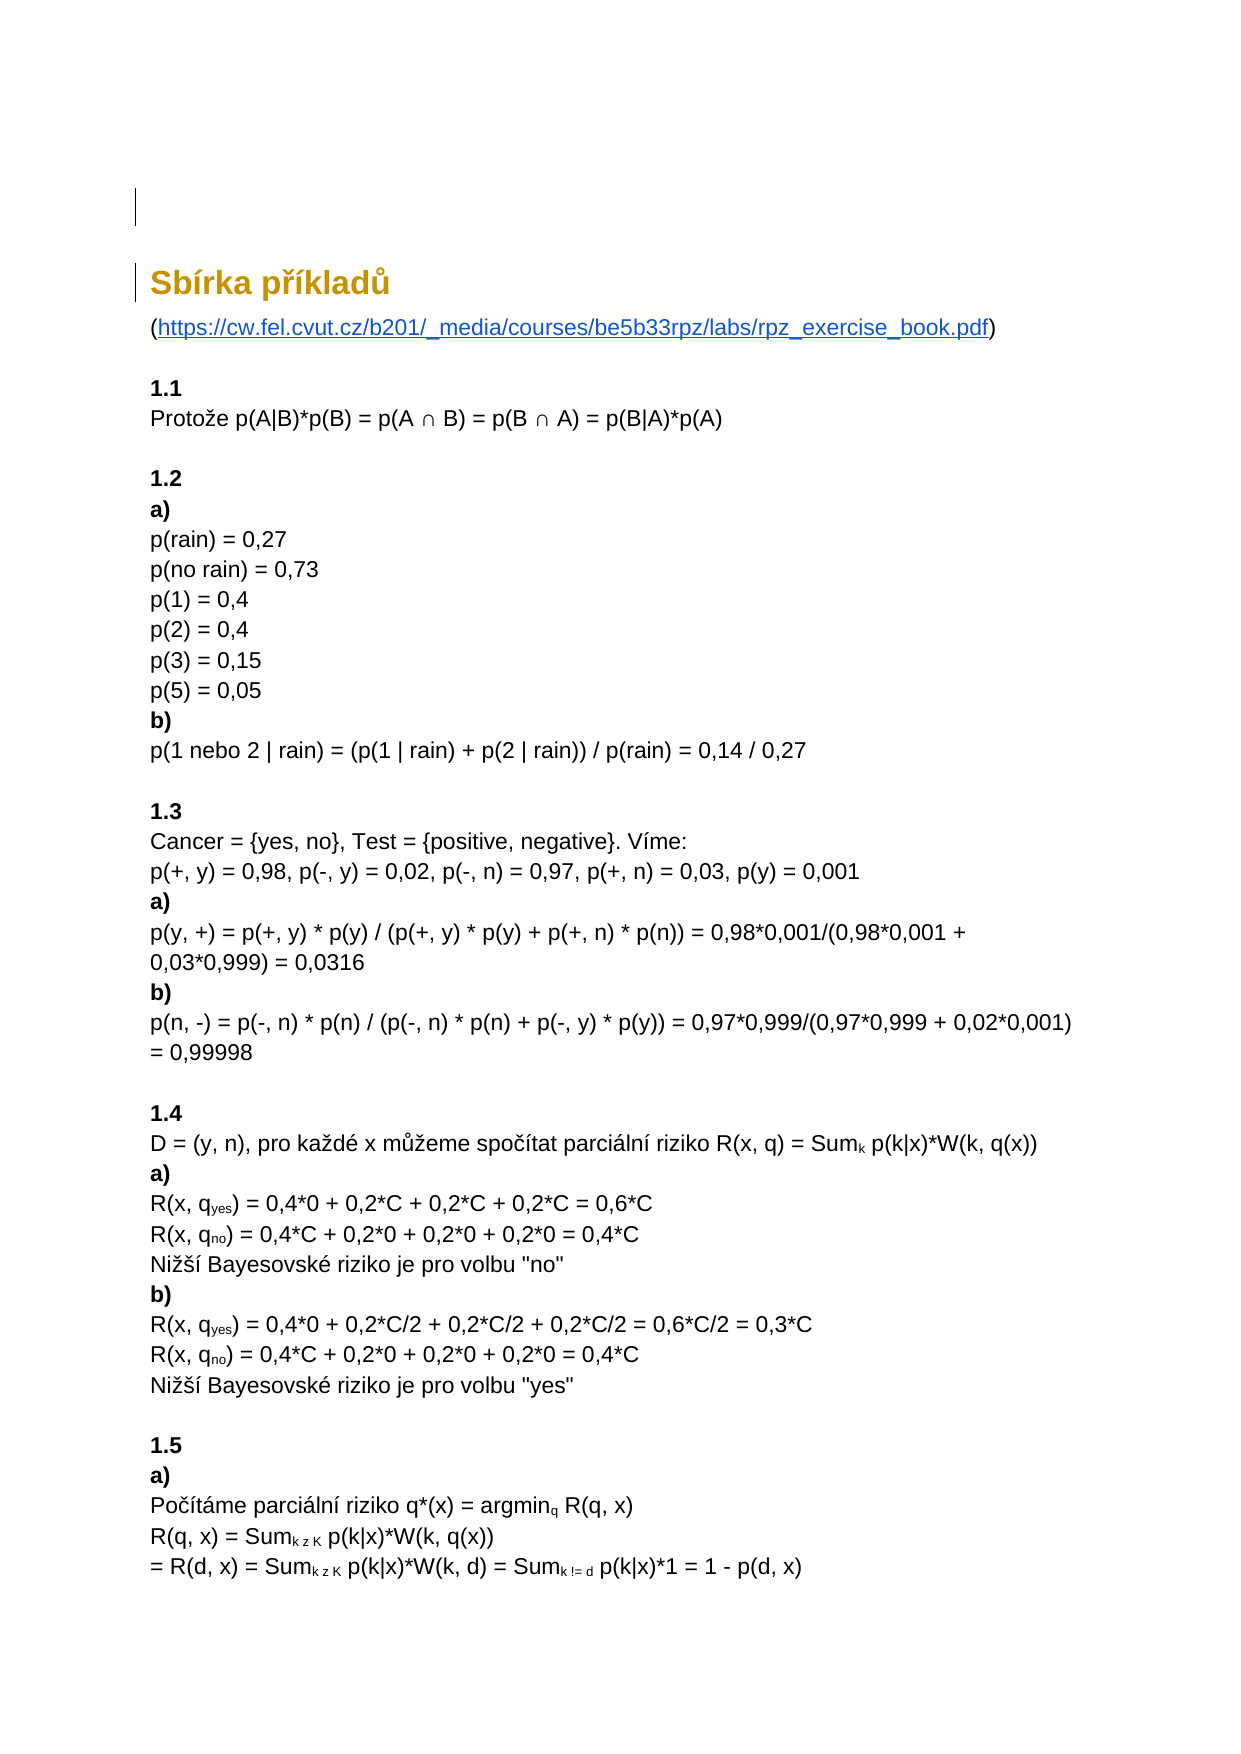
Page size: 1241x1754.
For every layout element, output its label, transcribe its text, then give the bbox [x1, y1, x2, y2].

text p(1 nebo 2 | rain) = (p(1 | rain) + p(2 | rain)) / p(rain) = 0,14 / 0,27 [150, 737, 1090, 764]
text p(3) = 0,15 [150, 647, 1090, 673]
text D = (y, n), pro každé x můžeme spočítat parciální riziko R(x, q) = Sumk p(k|x)*W(k, q(x)) [150, 1130, 1090, 1156]
text Nižší Bayesovské riziko je pro volbu "yes" [150, 1372, 1090, 1398]
text R(x, qno) = 0,4*C + 0,2*0 + 0,2*0 + 0,2*0 = 0,4*C [150, 1221, 1090, 1247]
text = R(d, x) = Sumk z K p(k|x)*W(k, d) = Sumk != d p(k|x)*1 = 1 - p(d, x) [150, 1553, 1090, 1579]
text b) [150, 979, 1090, 1005]
text p(5) = 0,05 [150, 677, 1090, 703]
text R(x, qyes) = 0,4*0 + 0,2*C + 0,2*C + 0,2*C = 0,6*C [150, 1190, 1090, 1217]
text b) [150, 1281, 1090, 1307]
text 1.2 [150, 465, 1090, 492]
text a) [150, 1462, 1090, 1489]
text p(rain) = 0,27 [150, 526, 1090, 552]
text R(q, x) = Sumk z K p(k|x)*W(k, q(x)) [150, 1523, 1090, 1549]
text Protože p(A|B)*p(B) = p(A ∩ B) = p(B ∩ A) = p(B|A)*p(A) [150, 405, 1090, 431]
text a) [150, 888, 1090, 915]
text Počítáme parciální riziko q*(x) = argminq R(q, x) [150, 1492, 1090, 1519]
text 1.5 [150, 1432, 1090, 1458]
text p(+, y) = 0,98, p(-, y) = 0,02, p(-, n) = 0,97, p(+, n) = 0,03, p(y) = 0,001 [150, 858, 1090, 884]
text 1.4 [150, 1100, 1090, 1126]
text p(y, +) = p(+, y) * p(y) / (p(+, y) * p(y) + p(+, n) * p(n)) = 0,98*0,001/(0,98*0,001 + 0,03*0,999) = 0,0316 [150, 918, 1090, 975]
text R(x, qyes) = 0,4*0 + 0,2*C/2 + 0,2*C/2 + 0,2*C/2 = 0,6*C/2 = 0,3*C [150, 1311, 1090, 1338]
text 1.3 [150, 798, 1090, 824]
text p(2) = 0,4 [150, 616, 1090, 643]
text a) [150, 496, 1090, 522]
subtitle Sbírka příkladů [150, 263, 1090, 302]
text R(x, qno) = 0,4*C + 0,2*0 + 0,2*0 + 0,2*0 = 0,4*C [150, 1341, 1090, 1368]
text Cancer = {yes, no}, Test = {positive, negative}. Víme: [150, 828, 1090, 854]
text 1.1 [150, 375, 1090, 401]
text p(1) = 0,4 [150, 586, 1090, 613]
text b) [150, 707, 1090, 733]
text a) [150, 1160, 1090, 1187]
text p(n, -) = p(-, n) * p(n) / (p(-, n) * p(n) + p(-, y) * p(y)) = 0,97*0,999/(0,97*0,999 + 0,02*0,001) = 0,99998 [150, 1009, 1090, 1066]
text (https://cw.fel.cvut.cz/b201/_media/courses/be5b33rpz/labs/rpz_exercise_book.pdf) [150, 314, 1090, 341]
text p(no rain) = 0,73 [150, 556, 1090, 582]
text Nižší Bayesovské riziko je pro volbu "no" [150, 1251, 1090, 1277]
